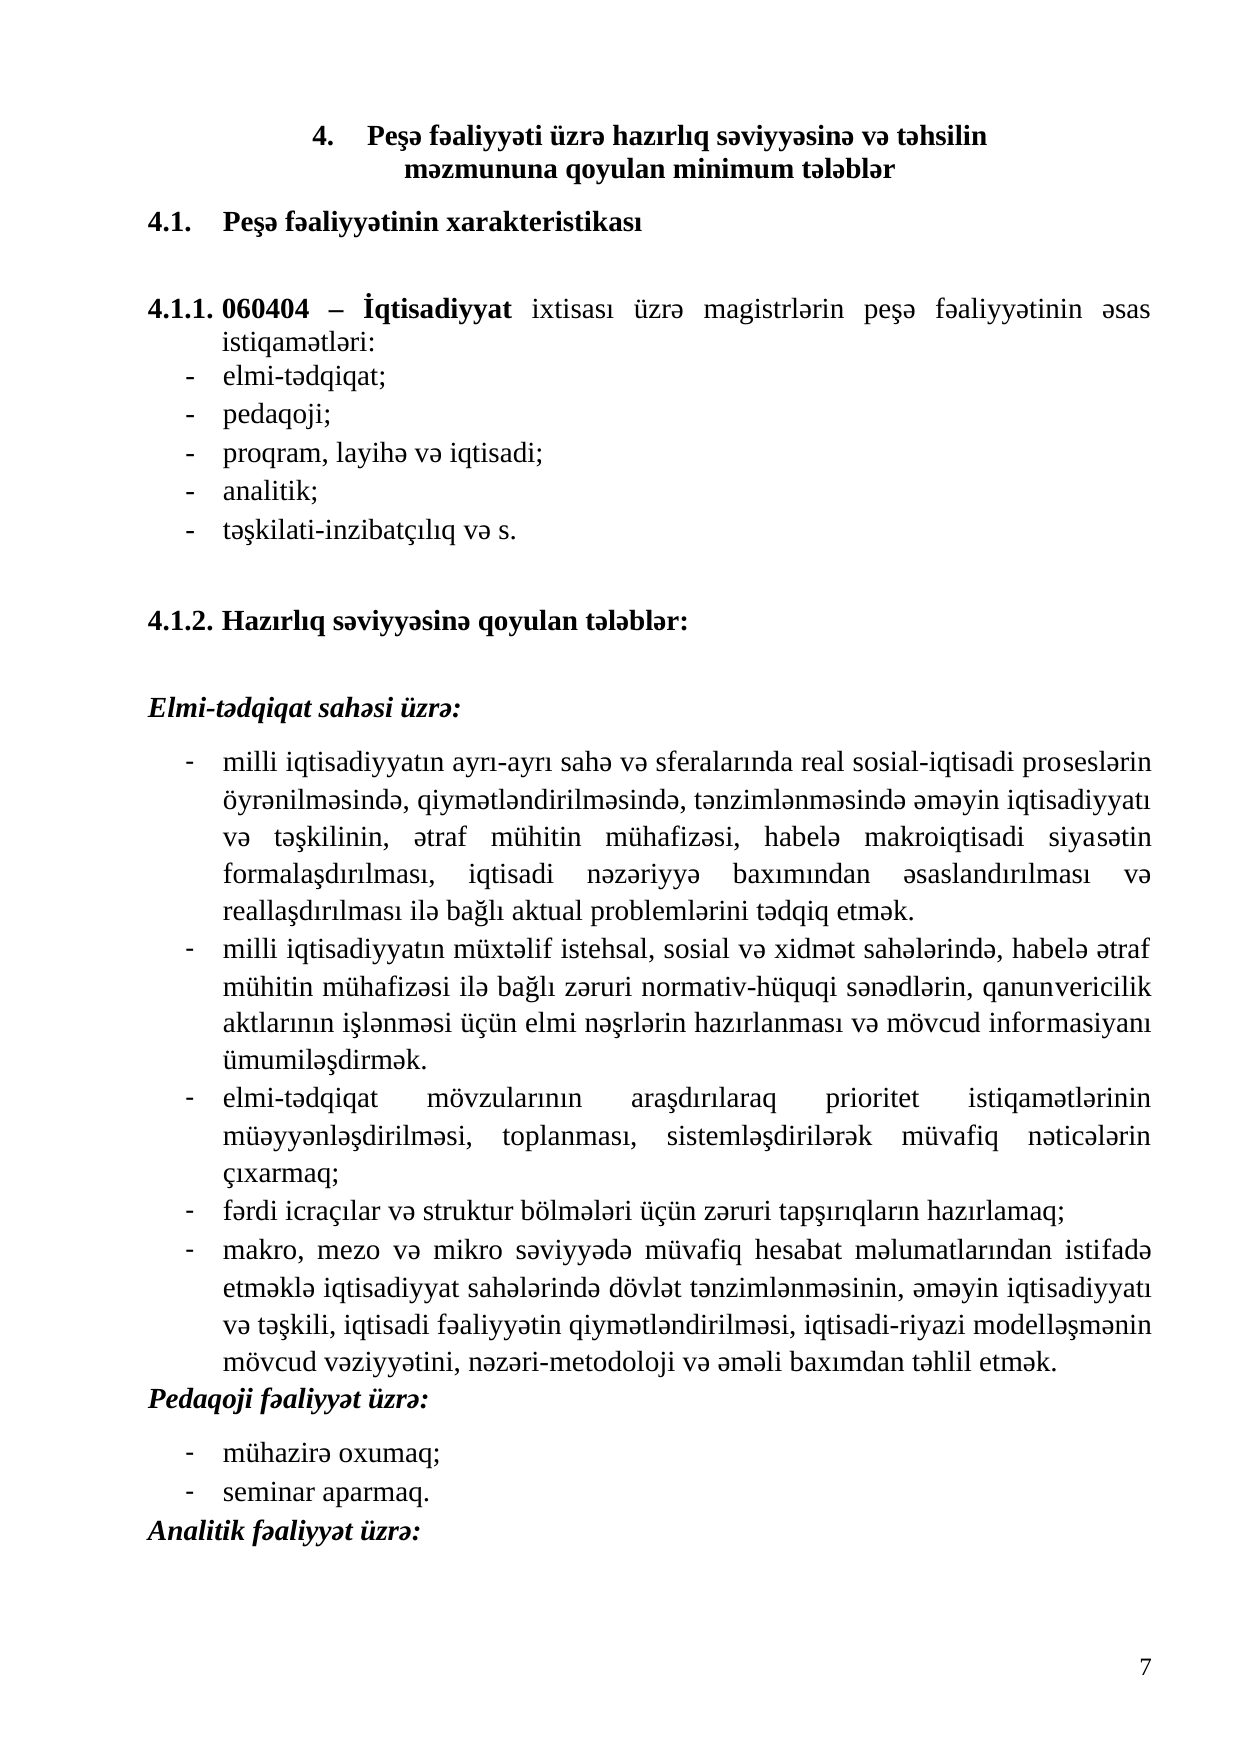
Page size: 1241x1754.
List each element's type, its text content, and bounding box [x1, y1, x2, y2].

text məzmununa qoyulan minimum tələblər [148, 152, 1152, 185]
list milli iqtisadiyyatın müxtəlif istehsal, sosial və xidmət sahələrində, habelə ətraf mühitin mühafizəsi ilə bağlı zəruri normativ-hüquqi sənədlərin, qanunvericilik aktlarının işlənməsi üçün elmi nəşrlərin hazırlanması və mövcud informasiyanı ümumiləşdirmək. [185, 930, 1152, 1076]
list elmi-tədqiqat mövzularının araşdırılaraq prioritet istiqamətlərinin müəyyənləşdirilməsi, toplanması, sistemləşdirilərək müvafiq nəticələrin çıxarmaq; [185, 1079, 1152, 1189]
text Pedaqoji fəaliyyət üzrə: [148, 1381, 1152, 1414]
list mühazirə oxumaq; [185, 1434, 1152, 1470]
list Hazırlıq səviyyəsinə qoyulan tələblər: [148, 603, 1152, 637]
list təşkilati-inzibatçılıq və s. [185, 512, 1152, 546]
list seminar aparmaq. [185, 1473, 1152, 1509]
list Peşə fəaliyyəti üzrə hazırlıq səviyyəsinə və təhsilin [148, 118, 1152, 152]
list elmi-tədqiqat; [185, 358, 1152, 391]
list proqram, layihə və iqtisadi; [185, 435, 1152, 468]
list fərdi icraçılar və struktur bölmələri üçün zəruri tapşırıqların hazırlamaq; [185, 1192, 1152, 1228]
list analitik; [185, 473, 1152, 507]
list milli iqtisadiyyatın ayrı-ayrı sahə və sferalarında real sosial-iqtisadi proseslərin öyrənilməsində, qiymətləndirilməsində, tənzimlənməsində əməyin iqtisadiyyatı və təşkilinin, ətraf mühitin mühafizəsi, habelə makroiqtisadi siyasətin formalaşdırılması, iqtisadi nəzəriyyə baxımından əsaslandırılması və reallaşdırılması ilə bağlı aktual problemlərini tədqiq etmək. [185, 743, 1152, 926]
text Analitik fəaliyyət üzrə: [148, 1513, 1152, 1546]
list Peşə fəaliyyətinin xarakteristikası [148, 204, 1152, 238]
list makro, mezo və mikro səviyyədə müvafiq hesabat məlumatlarından istifadə etməklə iqtisadiyyat sahələrində dövlət tənzimlənməsinin, əməyin iqtisadiyyatı və təşkili, iqtisadi fəaliyyətin qiymətləndirilməsi, iqtisadi-riyazi modelləşmənin mövcud vəziyyətini, nəzəri-metodoloji və əməli baxımdan təhlil etmək. [185, 1231, 1152, 1377]
list pedaqoji; [185, 396, 1152, 430]
list 060404 – İqtisadiyyat ixtisası üzrə magistrlərin peşə fəaliyyətinin əsas istiqamətləri: [148, 291, 1152, 358]
text Elmi-tədqiqat sahəsi üzrə: [148, 690, 1152, 723]
